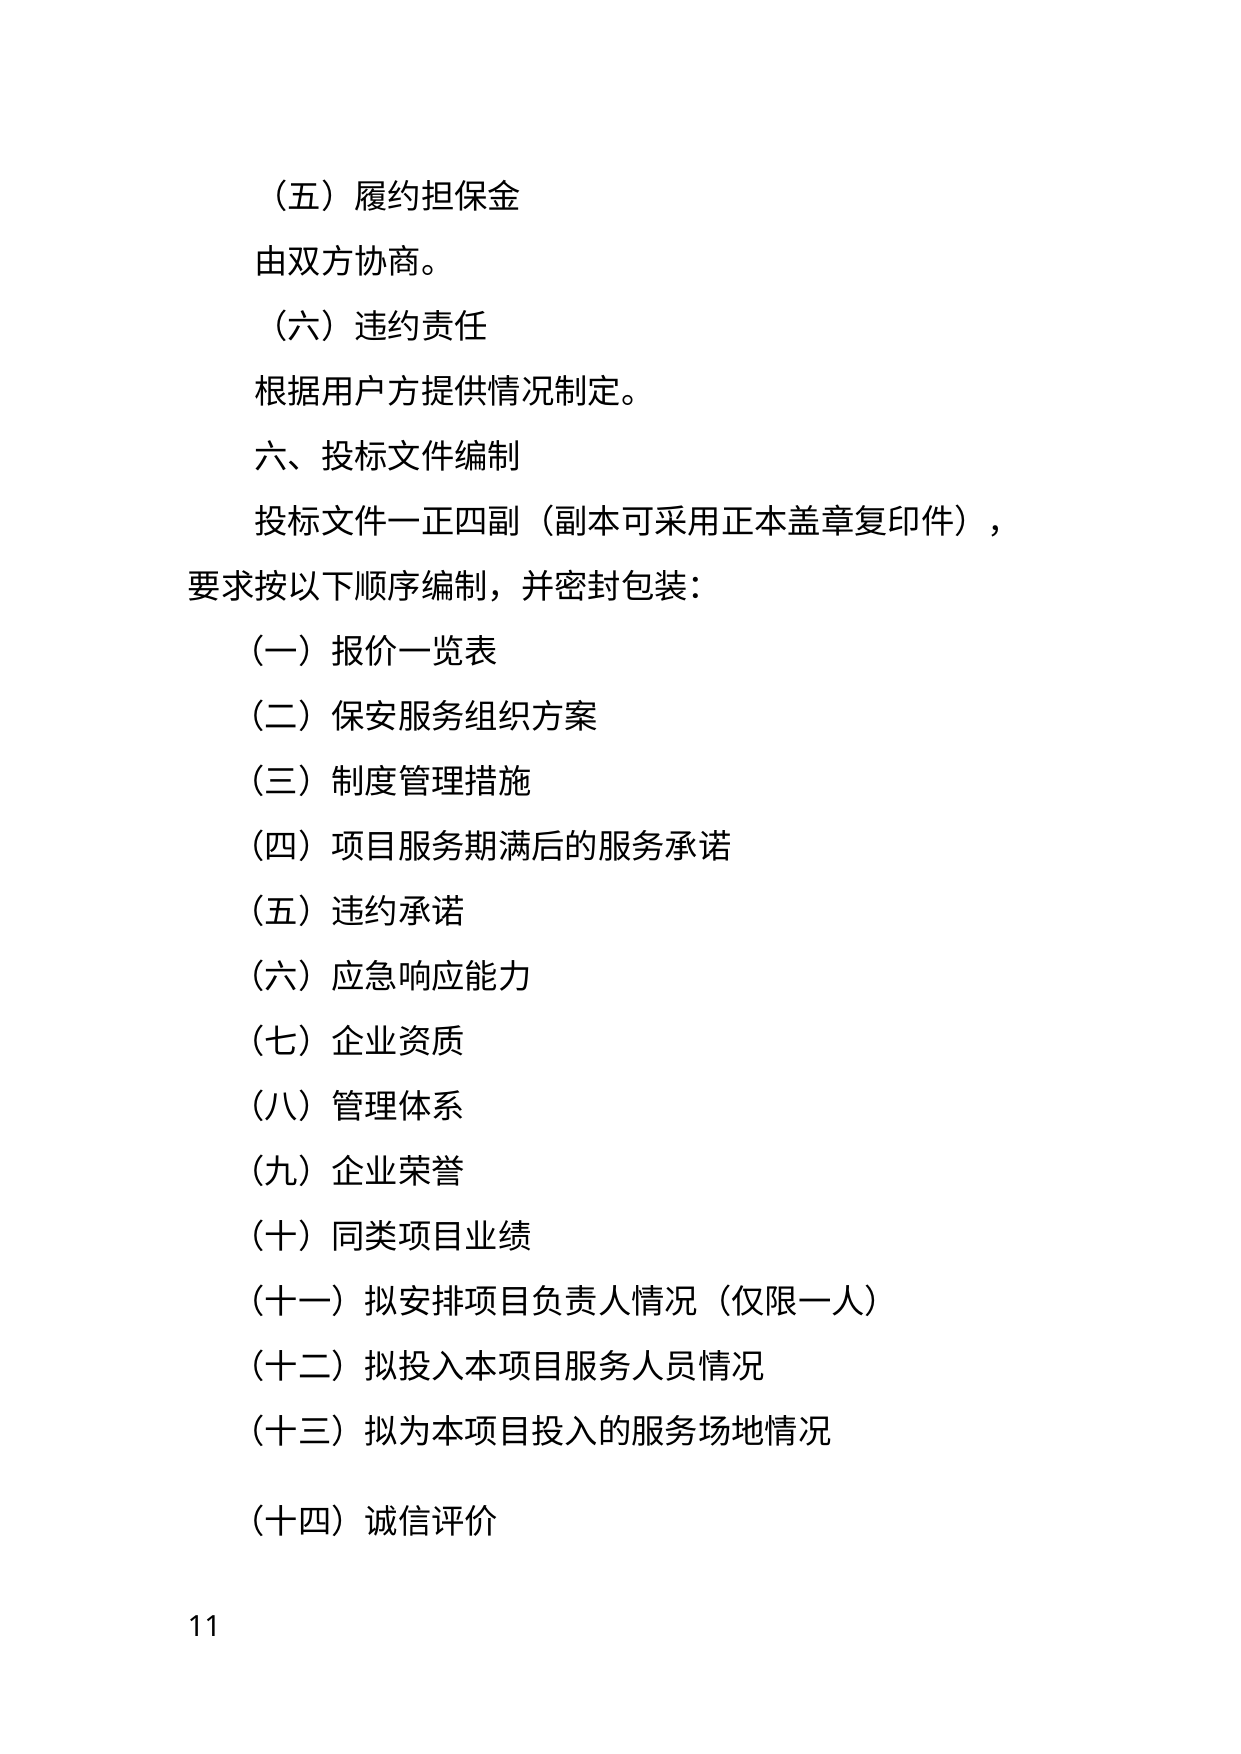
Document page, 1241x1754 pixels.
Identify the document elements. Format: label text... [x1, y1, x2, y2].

list 拟为本项目投入的服务场地情况 [187, 1397, 1053, 1462]
list 拟安排项目负责人情况（仅限一人） [187, 1267, 1053, 1332]
list 诚信评价 [187, 1486, 1053, 1551]
list 制度管理措施 [187, 747, 1053, 812]
text 由双方协商。 [187, 227, 1053, 292]
text 投标文件一正四副（副本可采用正本盖章复印件），要求按以下顺序编制，并密封包装： [187, 487, 1053, 617]
list 报价一览表 [187, 617, 1053, 682]
list 保安服务组织方案 [187, 682, 1053, 747]
list 应急响应能力 [187, 942, 1053, 1007]
list 拟投入本项目服务人员情况 [187, 1332, 1053, 1397]
text （六）违约责任 [187, 292, 1053, 357]
list 管理体系 [187, 1072, 1053, 1137]
text （五）履约担保金 [187, 162, 1053, 227]
list 项目服务期满后的服务承诺 [187, 812, 1053, 877]
text 根据用户方提供情况制定。 [187, 357, 1053, 422]
list 违约承诺 [187, 877, 1053, 942]
list 同类项目业绩 [187, 1202, 1053, 1267]
text 六、投标文件编制 [187, 422, 1053, 487]
list 企业荣誉 [187, 1137, 1053, 1202]
list 企业资质 [187, 1007, 1053, 1072]
